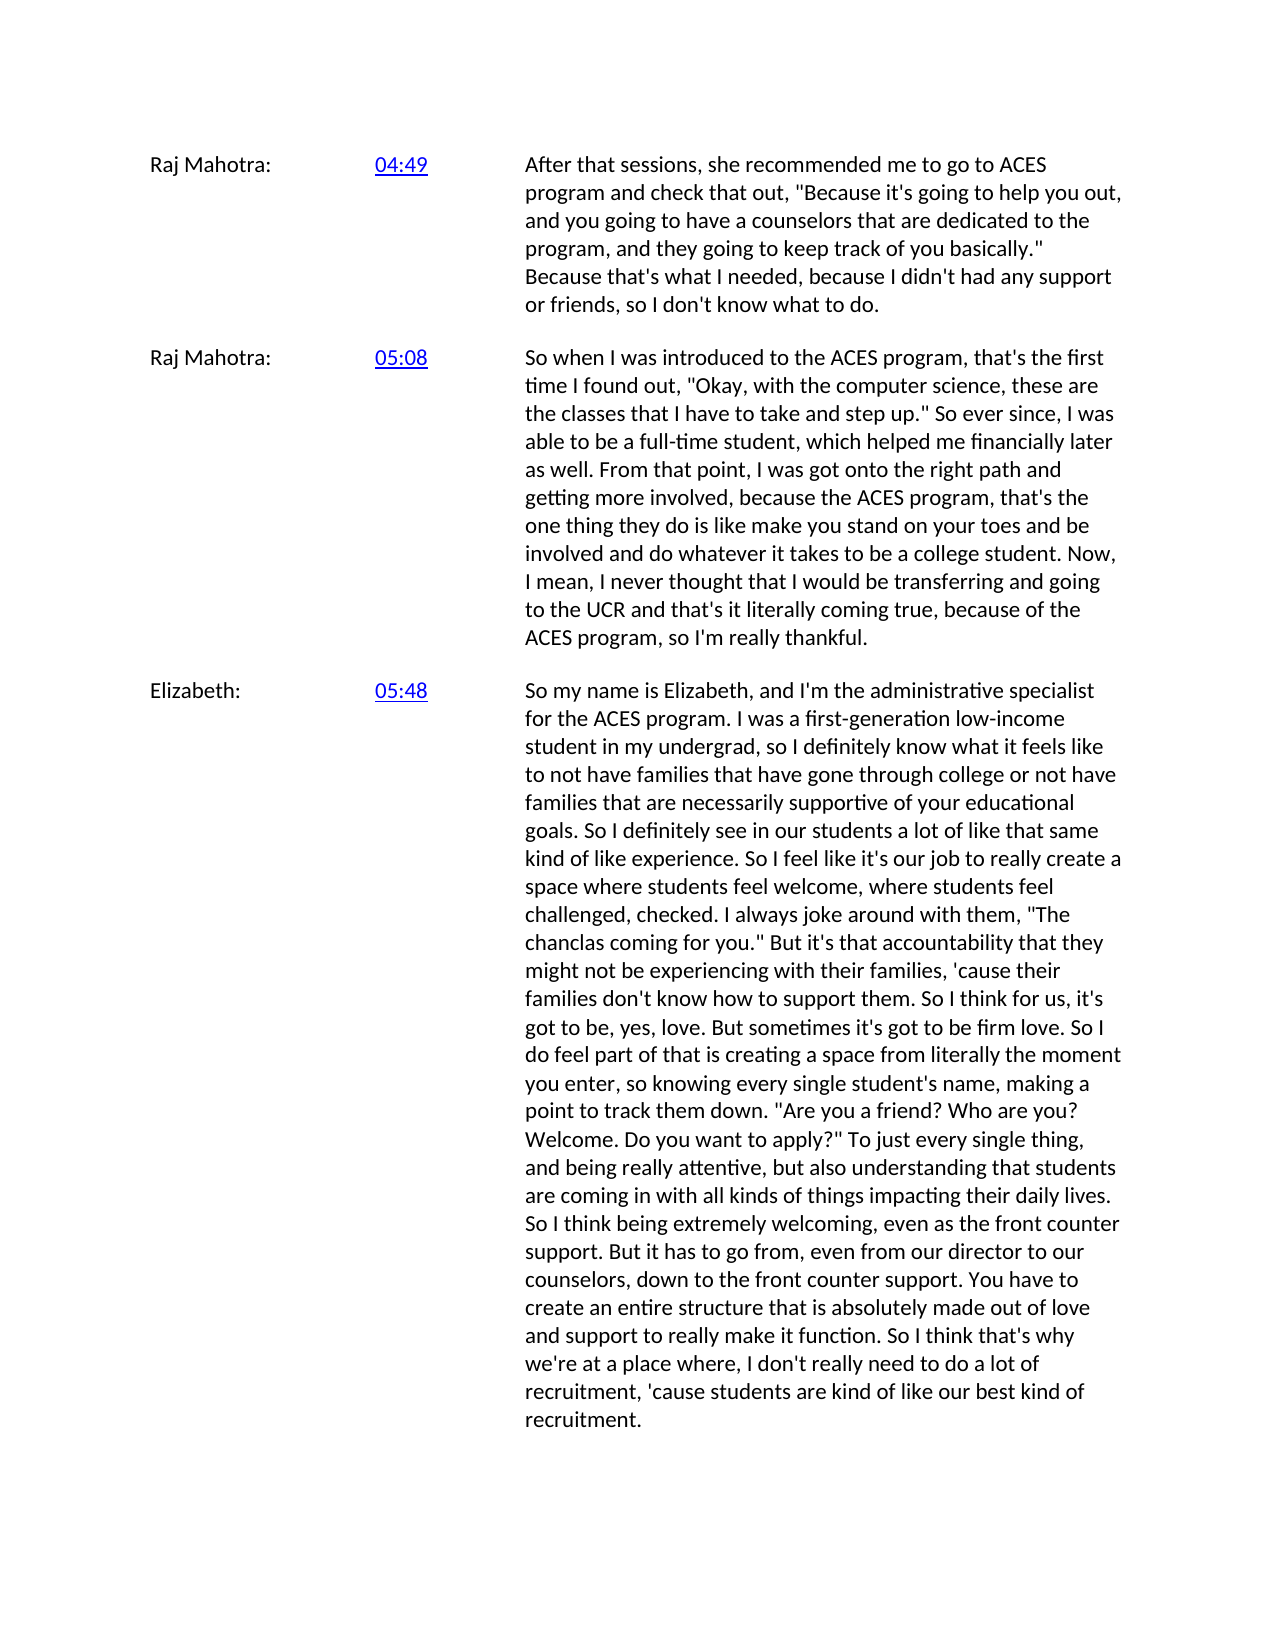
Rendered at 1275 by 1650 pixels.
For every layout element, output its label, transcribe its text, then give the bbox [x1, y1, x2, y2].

text Raj Mahotra: 04:49 After that sessions, she recommended me to go to ACES program and check that out, "Because it's going to help you out, and you going to have a counselors that are dedicated to the program, and they going to keep track of you basically." Because that's what I needed, because I didn't had any support or friends, so I don't know what to do. [150, 150, 1125, 318]
text Raj Mahotra: 05:08 So when I was introduced to the ACES program, that's the first time I found out, "Okay, with the computer science, these are the classes that I have to take and step up." So ever since, I was able to be a full-time student, which helped me financially later as well. From that point, I was got onto the right path and getting more involved, because the ACES program, that's the one thing they do is like make you stand on your toes and be involved and do whatever it takes to be a college student. Now, I mean, I never thought that I would be transferring and going to the UCR and that's it literally coming true, because of the ACES program, so I'm really thankful. [150, 343, 1125, 651]
text Elizabeth: 05:48 So my name is Elizabeth, and I'm the administrative specialist for the ACES program. I was a first-generation low-income student in my undergrad, so I definitely know what it feels like to not have families that have gone through college or not have families that are necessarily supportive of your educational goals. So I definitely see in our students a lot of like that same kind of like experience. So I feel like it's our job to really create a space where students feel welcome, where students feel challenged, checked. I always joke around with them, "The chanclas coming for you." But it's that accountability that they might not be experiencing with their families, 'cause their families don't know how to support them. So I think for us, it's got to be, yes, love. But sometimes it's got to be firm love. So I do feel part of that is creating a space from literally the moment you enter, so knowing every single student's name, making a point to track them down. "Are you a friend? Who are you? Welcome. Do you want to apply?" To just every single thing, and being really attentive, but also understanding that students are coming in with all kinds of things impacting their daily lives. So I think being extremely welcoming, even as the front counter support. But it has to go from, even from our director to our counselors, down to the front counter support. You have to create an entire structure that is absolutely made out of love and support to really make it function. So I think that's why we're at a place where, I don't really need to do a lot of recruitment, 'cause students are kind of like our best kind of recruitment. [150, 676, 1125, 1433]
